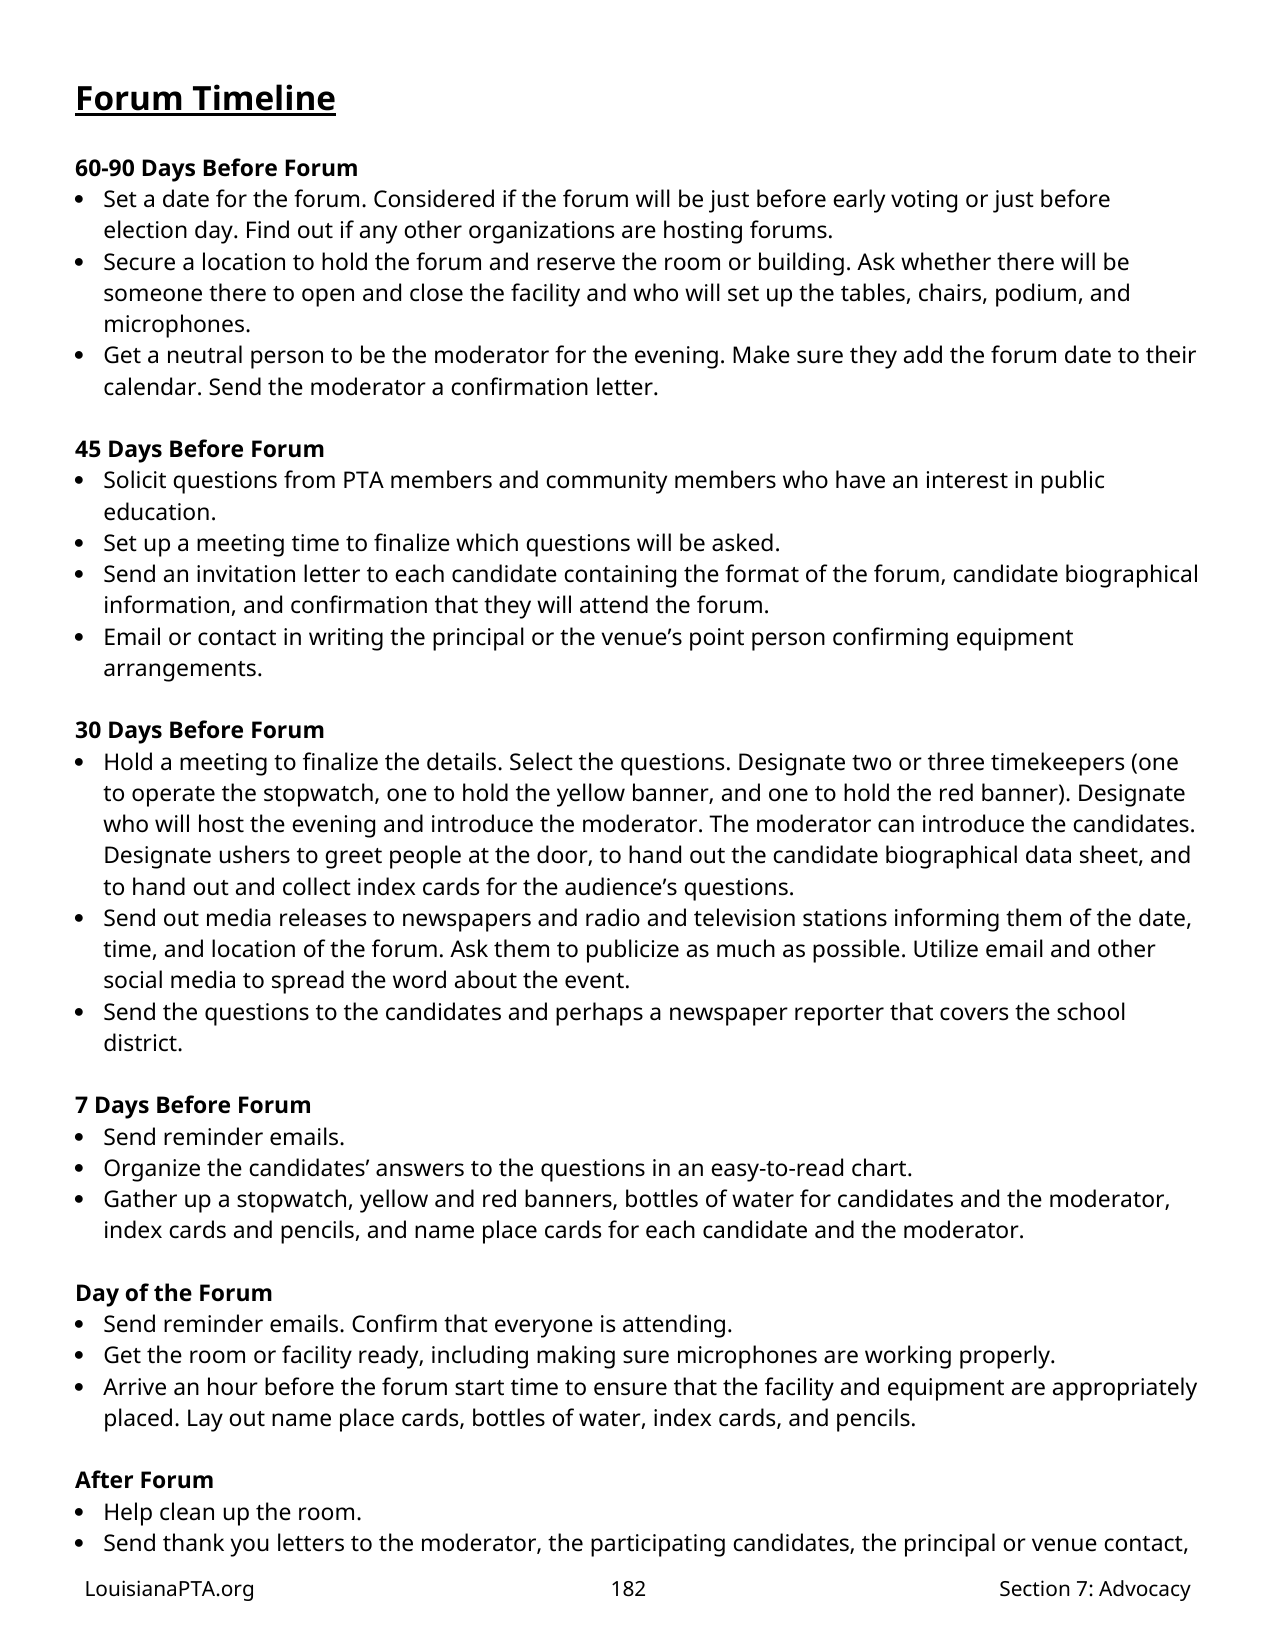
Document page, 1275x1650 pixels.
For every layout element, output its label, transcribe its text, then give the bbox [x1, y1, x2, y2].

list Help clean up the room. [75, 1495, 1200, 1527]
list Arrive an hour before the forum start time to ensure that the facility and equipment are appropriately placed. Lay out name place cards, bottles of water, index cards, and pencils. [75, 1370, 1200, 1433]
list Send reminder emails. [75, 1120, 1200, 1152]
list Organize the candidates’ answers to the questions in an easy-to-read chart. [75, 1152, 1200, 1183]
text 7 Days Before Forum [75, 1089, 1200, 1120]
list Get a neutral person to be the moderator for the evening. Make sure they add the forum date to their calendar. Send the moderator a confirmation letter. [75, 339, 1200, 402]
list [75, 1527, 1200, 1558]
list Send out media releases to newspapers and radio and television stations informing them of the date, time, and location of the forum. Ask them to publicize as much as possible. Utilize email and other social media to spread the word about the event. [75, 902, 1200, 995]
text 45 Days Before Forum [75, 433, 1200, 464]
text 60-90 Days Before Forum [75, 152, 1200, 183]
list Solicit questions from PTA members and community members who have an interest in public education. [75, 464, 1200, 527]
text 30 Days Before Forum [75, 714, 1200, 745]
list Email or contact in writing the principal or the venue’s point person confirming equipment arrangements. [75, 620, 1200, 683]
subtitle Forum Timeline [75, 75, 1200, 120]
list Get the room or facility ready, including making sure microphones are working properly. [75, 1339, 1200, 1370]
text Day of the Forum [75, 1277, 1200, 1308]
list Send an invitation letter to each candidate containing the format of the forum, candidate biographical information, and confirmation that they will attend the forum. [75, 558, 1200, 620]
list Send the questions to the candidates and perhaps a newspaper reporter that covers the school district. [75, 995, 1200, 1058]
list Set up a meeting time to finalize which questions will be asked. [75, 527, 1200, 558]
list Send reminder emails. Confirm that everyone is attending. [75, 1308, 1200, 1339]
list Secure a location to hold the forum and reserve the room or building. Ask whether there will be someone there to open and close the facility and who will set up the tables, chairs, podium, and microphones. [75, 245, 1200, 339]
text After Forum [75, 1464, 1200, 1495]
list Set a date for the forum. Considered if the forum will be just before early voting or just before election day. Find out if any other organizations are hosting forums. [75, 183, 1200, 245]
list Hold a meeting to finalize the details. Select the questions. Designate two or three timekeepers (one to operate the stopwatch, one to hold the yellow banner, and one to hold the red banner). Designate who will host the evening and introduce the moderator. The moderator can introduce the candidates. Designate ushers to greet people at the door, to hand out the candidate biographical data sheet, and to hand out and collect index cards for the audience’s questions. [75, 745, 1200, 902]
list Gather up a stopwatch, yellow and red banners, bottles of water for candidates and the moderator, index cards and pencils, and name place cards for each candidate and the moderator. [75, 1183, 1200, 1245]
